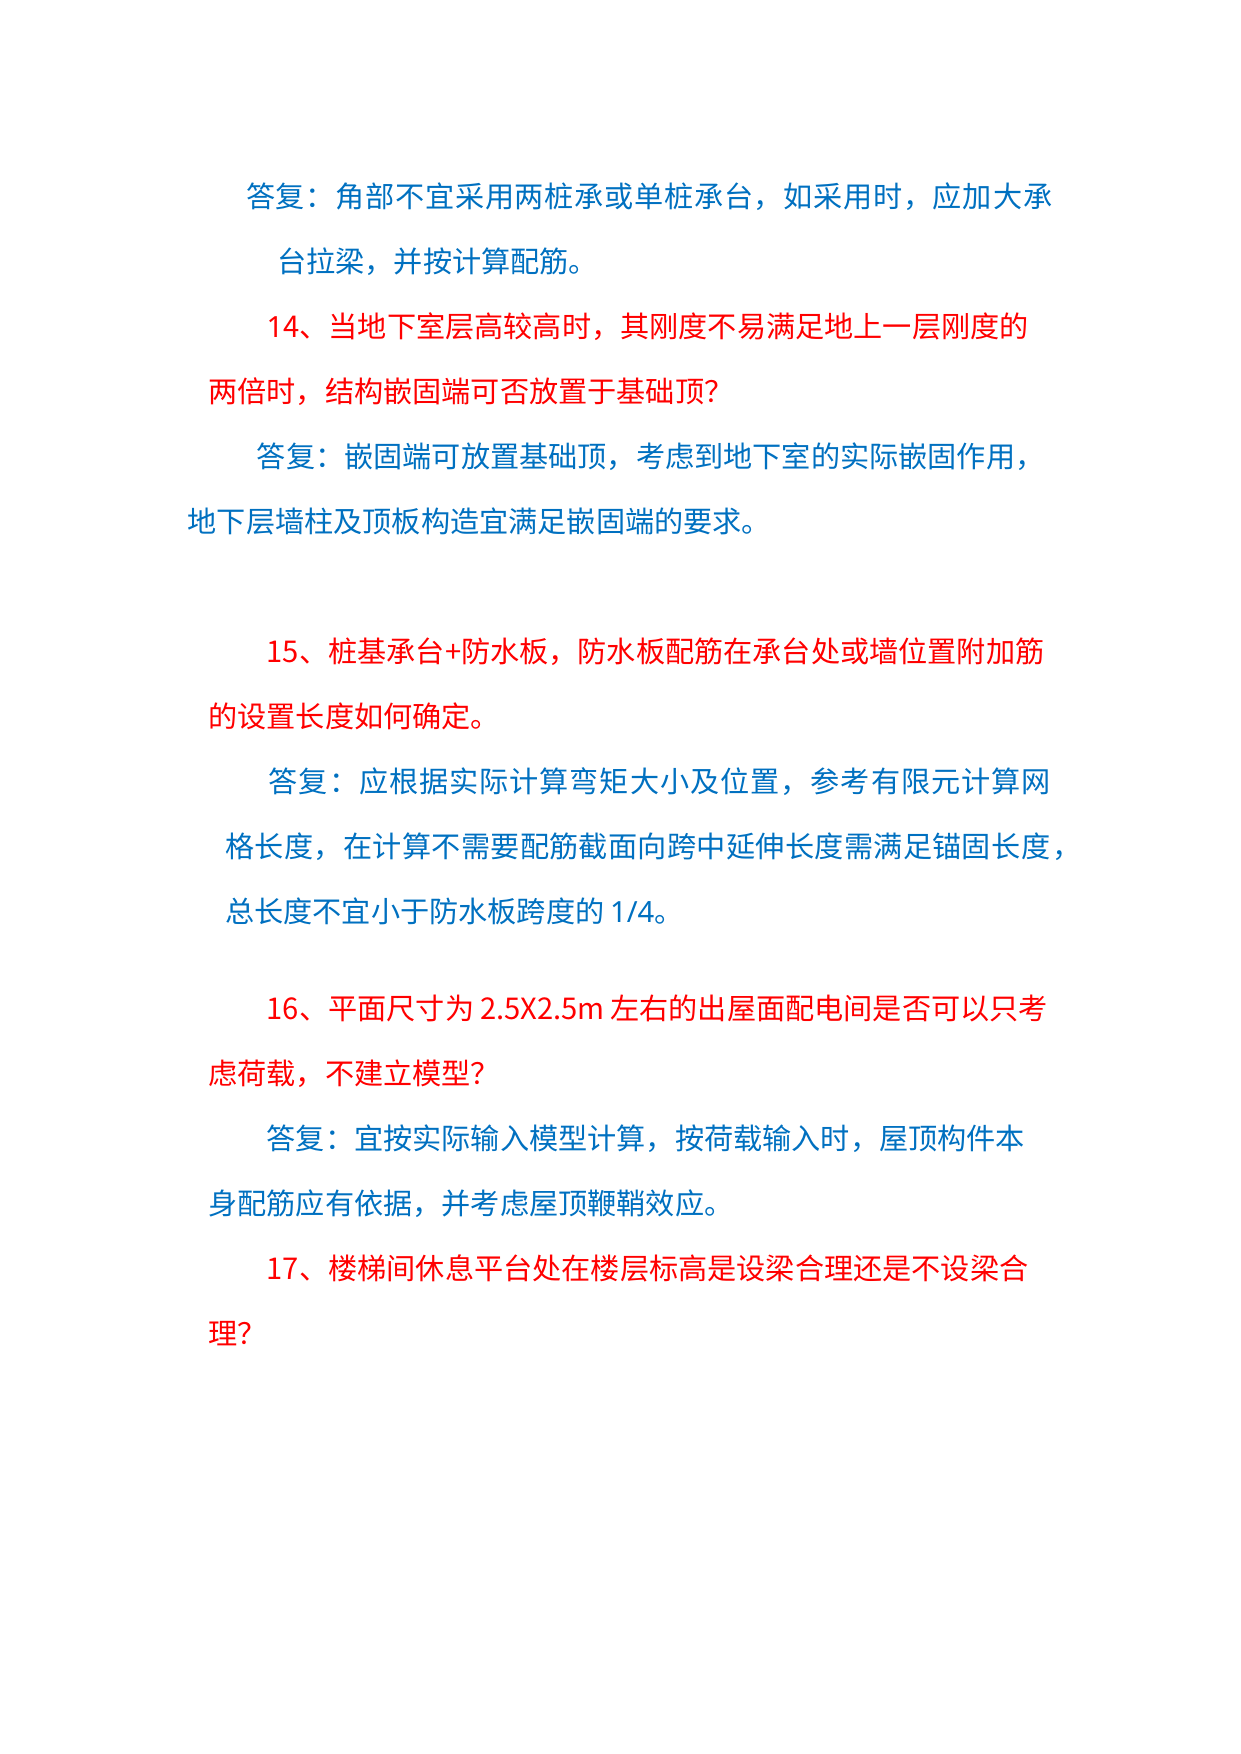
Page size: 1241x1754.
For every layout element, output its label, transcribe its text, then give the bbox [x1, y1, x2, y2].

text 17、楼梯间休息平台处在楼层标高是设梁合理还是不设梁合理？ [208, 1234, 1053, 1364]
text 答复：嵌固端可放置基础顶，考虑到地下室的实际嵌固作用， [257, 422, 1053, 487]
text 地下层墙柱及顶板构造宜满足嵌固端的要求。 [187, 487, 1053, 552]
text 14、当地下室层高较高时，其刚度不易满足地上一层刚度的两倍时，结构嵌固端可否放置于基础顶？ [208, 292, 1053, 422]
text 答复：角部不宜采用两桩承或单桩承台，如采用时，应加大承台拉梁，并按计算配筋。 [246, 162, 1053, 292]
text 答复：应根据实际计算弯矩大小及位置，参考有限元计算网格长度，在计算不需要配筋截面向跨中延伸长度需满足锚固长度，总长度不宜小于防水板跨度的1/4。 [225, 747, 1053, 942]
text 15、桩基承台+防水板，防水板配筋在承台处或墙位置附加筋的设置长度如何确定。 [208, 617, 1053, 747]
text 答复：宜按实际输入模型计算，按荷载输入时，屋顶构件本身配筋应有依据，并考虑屋顶鞭鞘效应。 [208, 1104, 1053, 1234]
text 16、平面尺寸为2.5X2.5m左右的出屋面配电间是否可以只考虑荷载，不建立模型？ [208, 974, 1053, 1104]
